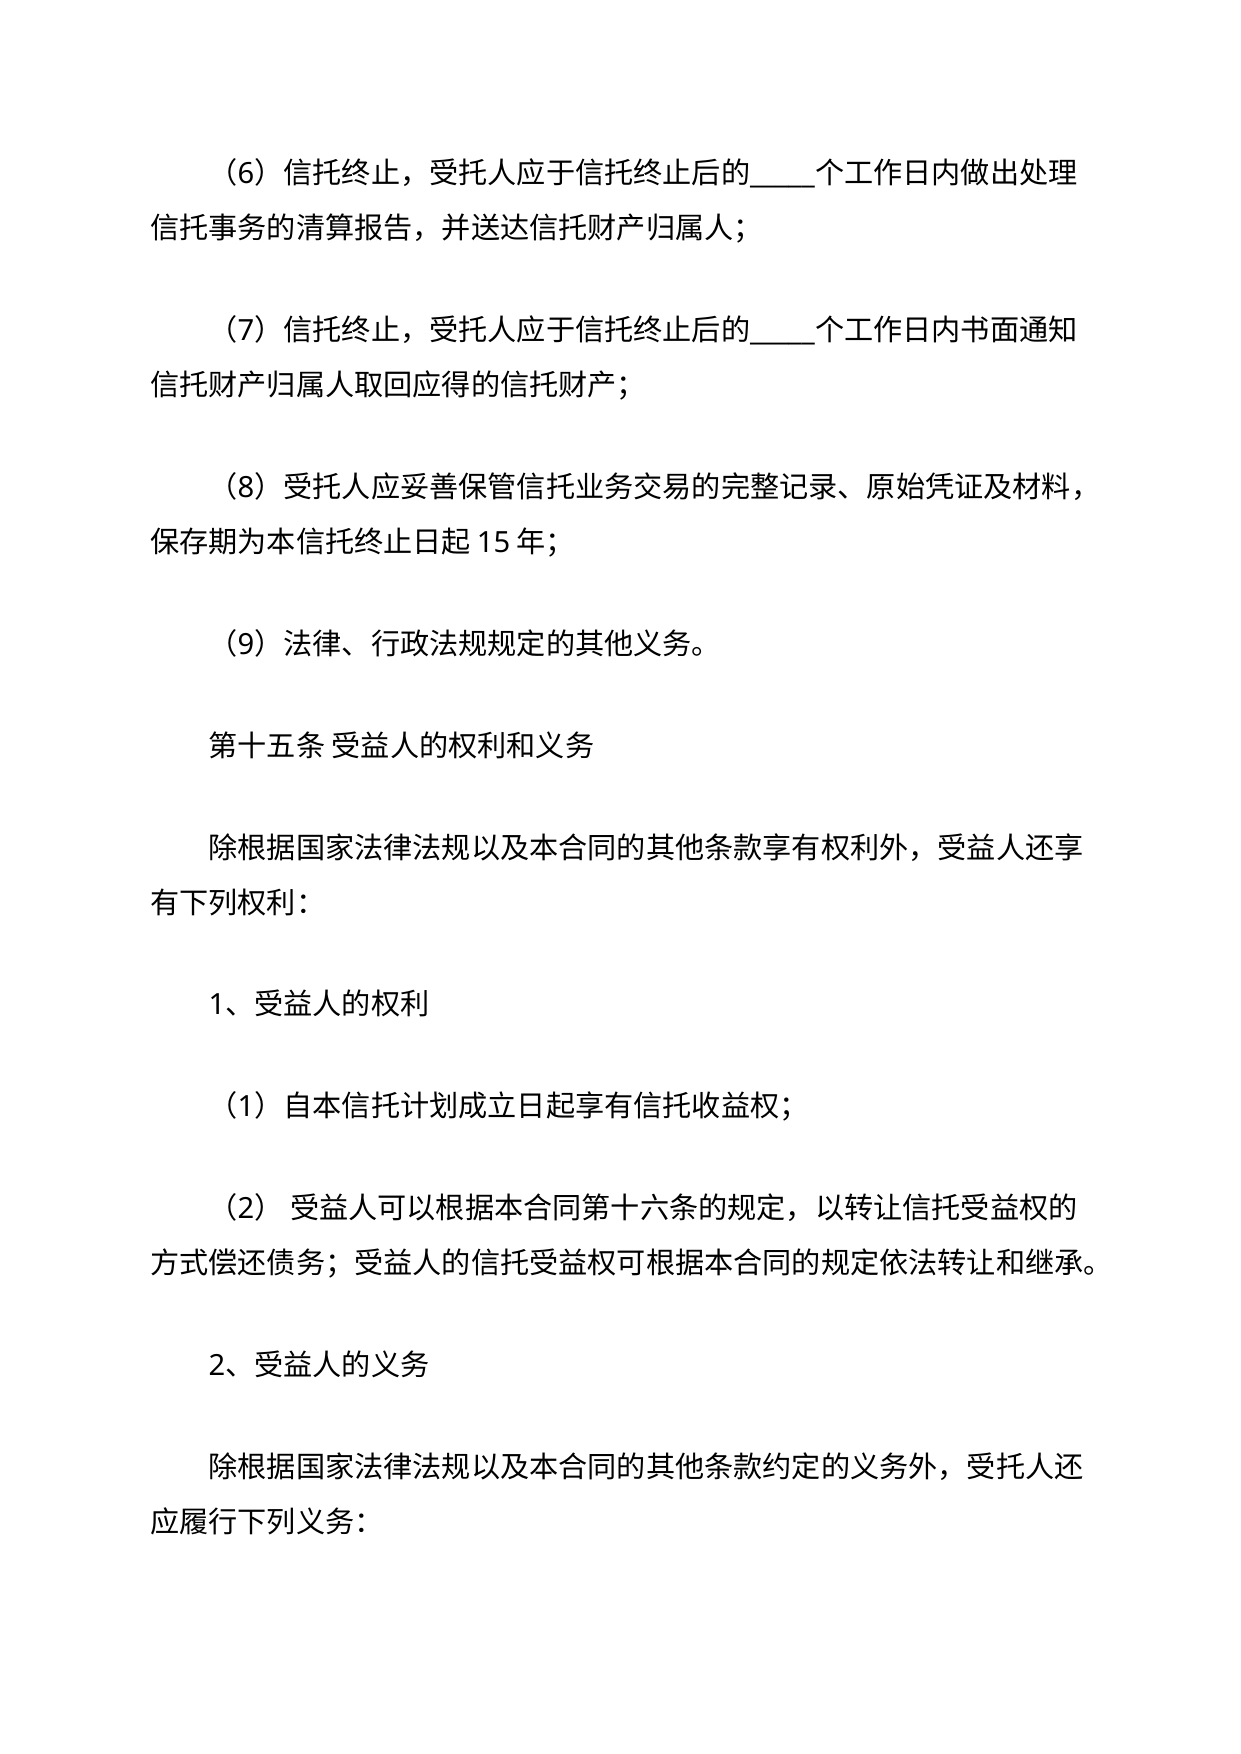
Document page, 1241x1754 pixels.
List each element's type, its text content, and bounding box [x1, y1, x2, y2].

text （8）受托人应妥善保管信托业务交易的完整记录、原始凭证及材料，保存期为本信托终止日起15年； [150, 463, 1090, 561]
text 除根据国家法律法规以及本合同的其他条款享有权利外，受益人还享有下列权利： [150, 824, 1090, 921]
text 第十五条 受益人的权利和义务 [150, 722, 1090, 765]
text （7）信托终止，受托人应于信托终止后的_____个工作日内书面通知信托财产归属人取回应得的信托财产； [150, 307, 1090, 404]
text （6）信托终止，受托人应于信托终止后的_____个工作日内做出处理信托事务的清算报告，并送达信托财产归属人； [150, 150, 1090, 247]
text 1、受益人的权利 [150, 981, 1090, 1023]
text 2、受益人的义务 [150, 1342, 1090, 1384]
text 除根据国家法律法规以及本合同的其他条款约定的义务外，受托人还应履行下列义务： [150, 1444, 1090, 1541]
text （9）法律、行政法规规定的其他义务。 [150, 621, 1090, 663]
text （2） 受益人可以根据本合同第十六条的规定，以转让信托受益权的方式偿还债务；受益人的信托受益权可根据本合同的规定依法转让和继承。 [150, 1185, 1090, 1282]
text （1）自本信托计划成立日起享有信托收益权； [150, 1083, 1090, 1125]
